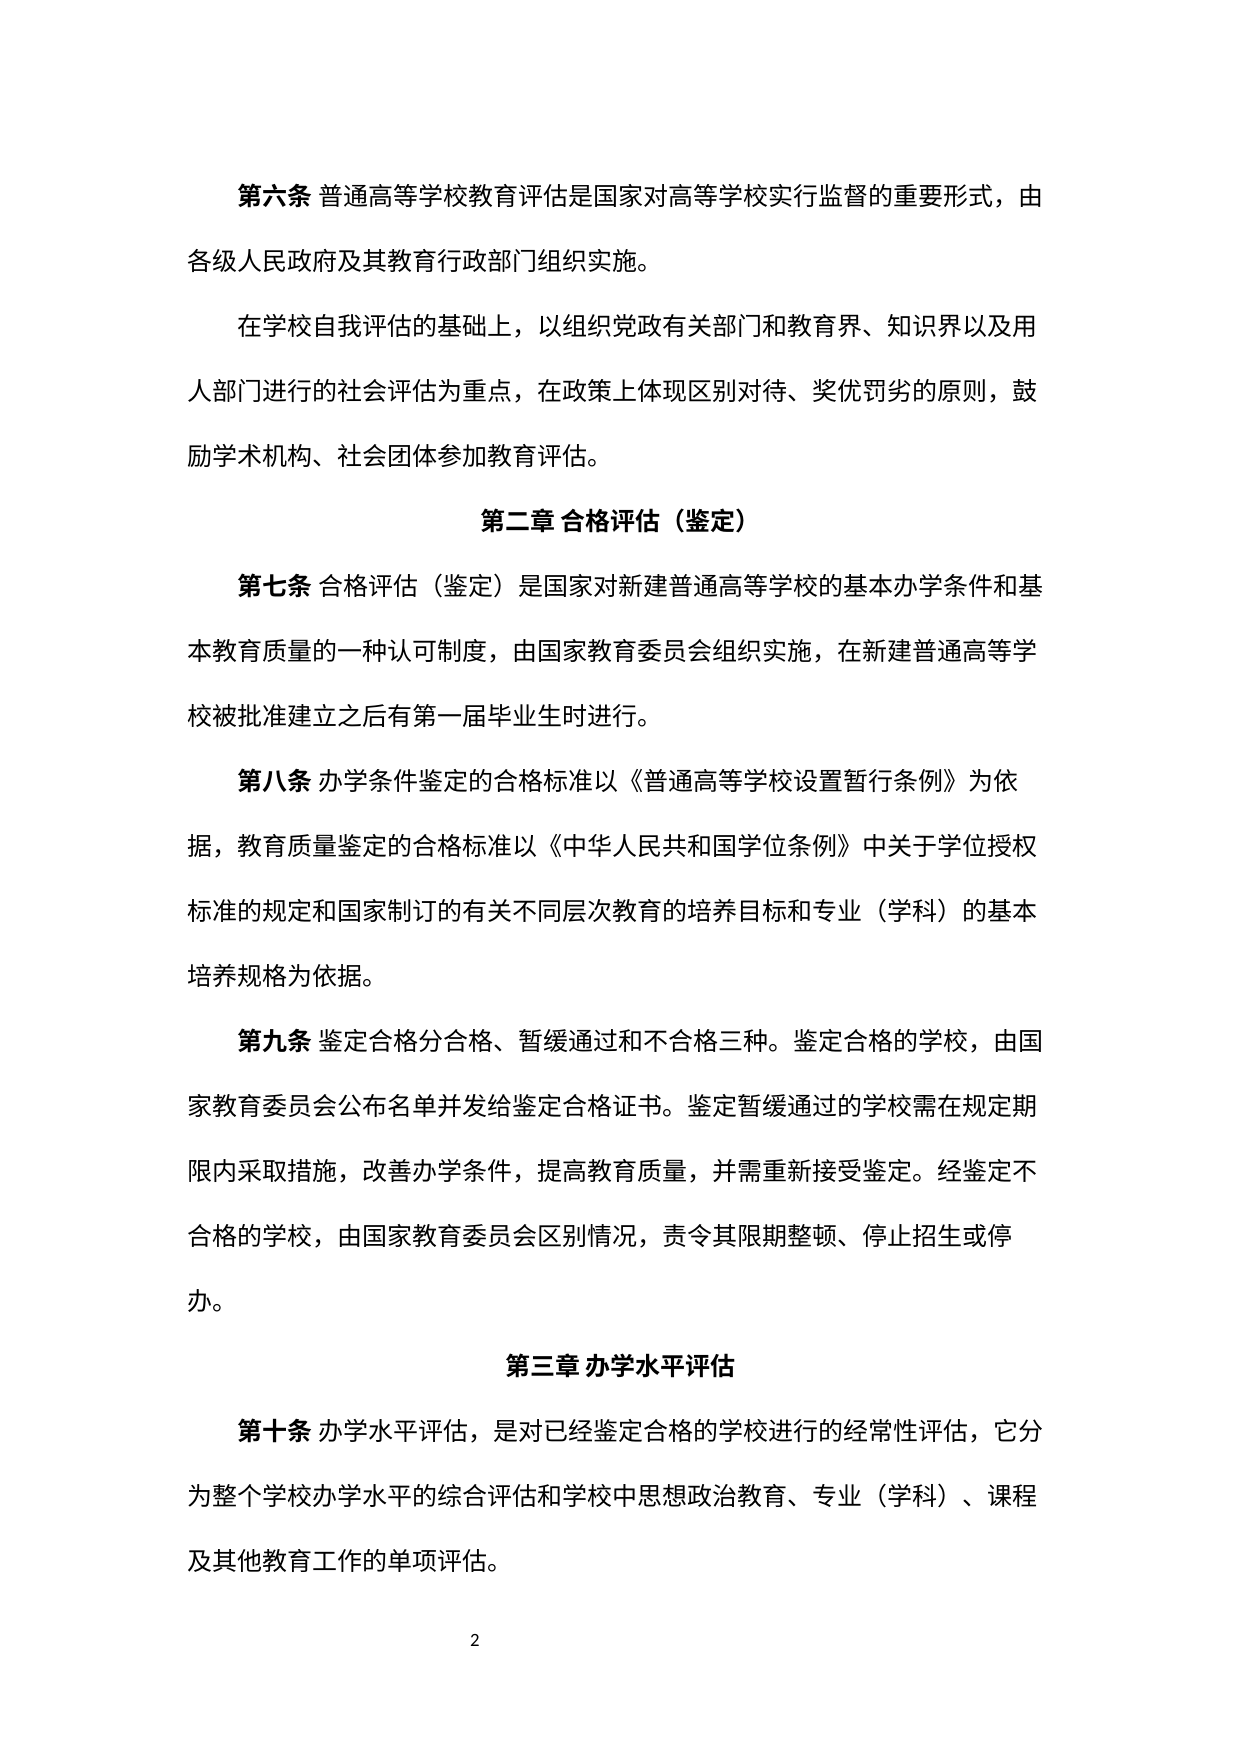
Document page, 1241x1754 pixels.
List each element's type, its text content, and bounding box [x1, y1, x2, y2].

text 第二章 合格评估（鉴定） [187, 487, 1053, 552]
text 第九条 鉴定合格分合格、暂缓通过和不合格三种。鉴定合格的学校，由国家教育委员会公布名单并发给鉴定合格证书。鉴定暂缓通过的学校需在规定期限内采取措施，改善办学条件，提高教育质量，并需重新接受鉴定。经鉴定不合格的学校，由国家教育委员会区别情况，责令其限期整顿、停止招生或停办。 [187, 1007, 1053, 1332]
text 在学校自我评估的基础上，以组织党政有关部门和教育界、知识界以及用人部门进行的社会评估为重点，在政策上体现区别对待、奖优罚劣的原则，鼓励学术机构、社会团体参加教育评估。 [187, 292, 1053, 487]
text 第三章 办学水平评估 [187, 1332, 1053, 1397]
text 第七条 合格评估（鉴定）是国家对新建普通高等学校的基本办学条件和基本教育质量的一种认可制度，由国家教育委员会组织实施，在新建普通高等学校被批准建立之后有第一届毕业生时进行。 [187, 552, 1053, 747]
text 第十条 办学水平评估，是对已经鉴定合格的学校进行的经常性评估，它分为整个学校办学水平的综合评估和学校中思想政治教育、专业（学科）、课程及其他教育工作的单项评估。 [187, 1397, 1053, 1592]
text 第六条 普通高等学校教育评估是国家对高等学校实行监督的重要形式，由各级人民政府及其教育行政部门组织实施。 [187, 162, 1053, 292]
text 第八条 办学条件鉴定的合格标准以《普通高等学校设置暂行条例》为依据，教育质量鉴定的合格标准以《中华人民共和国学位条例》中关于学位授权标准的规定和国家制订的有关不同层次教育的培养目标和专业（学科）的基本培养规格为依据。 [187, 747, 1053, 1007]
